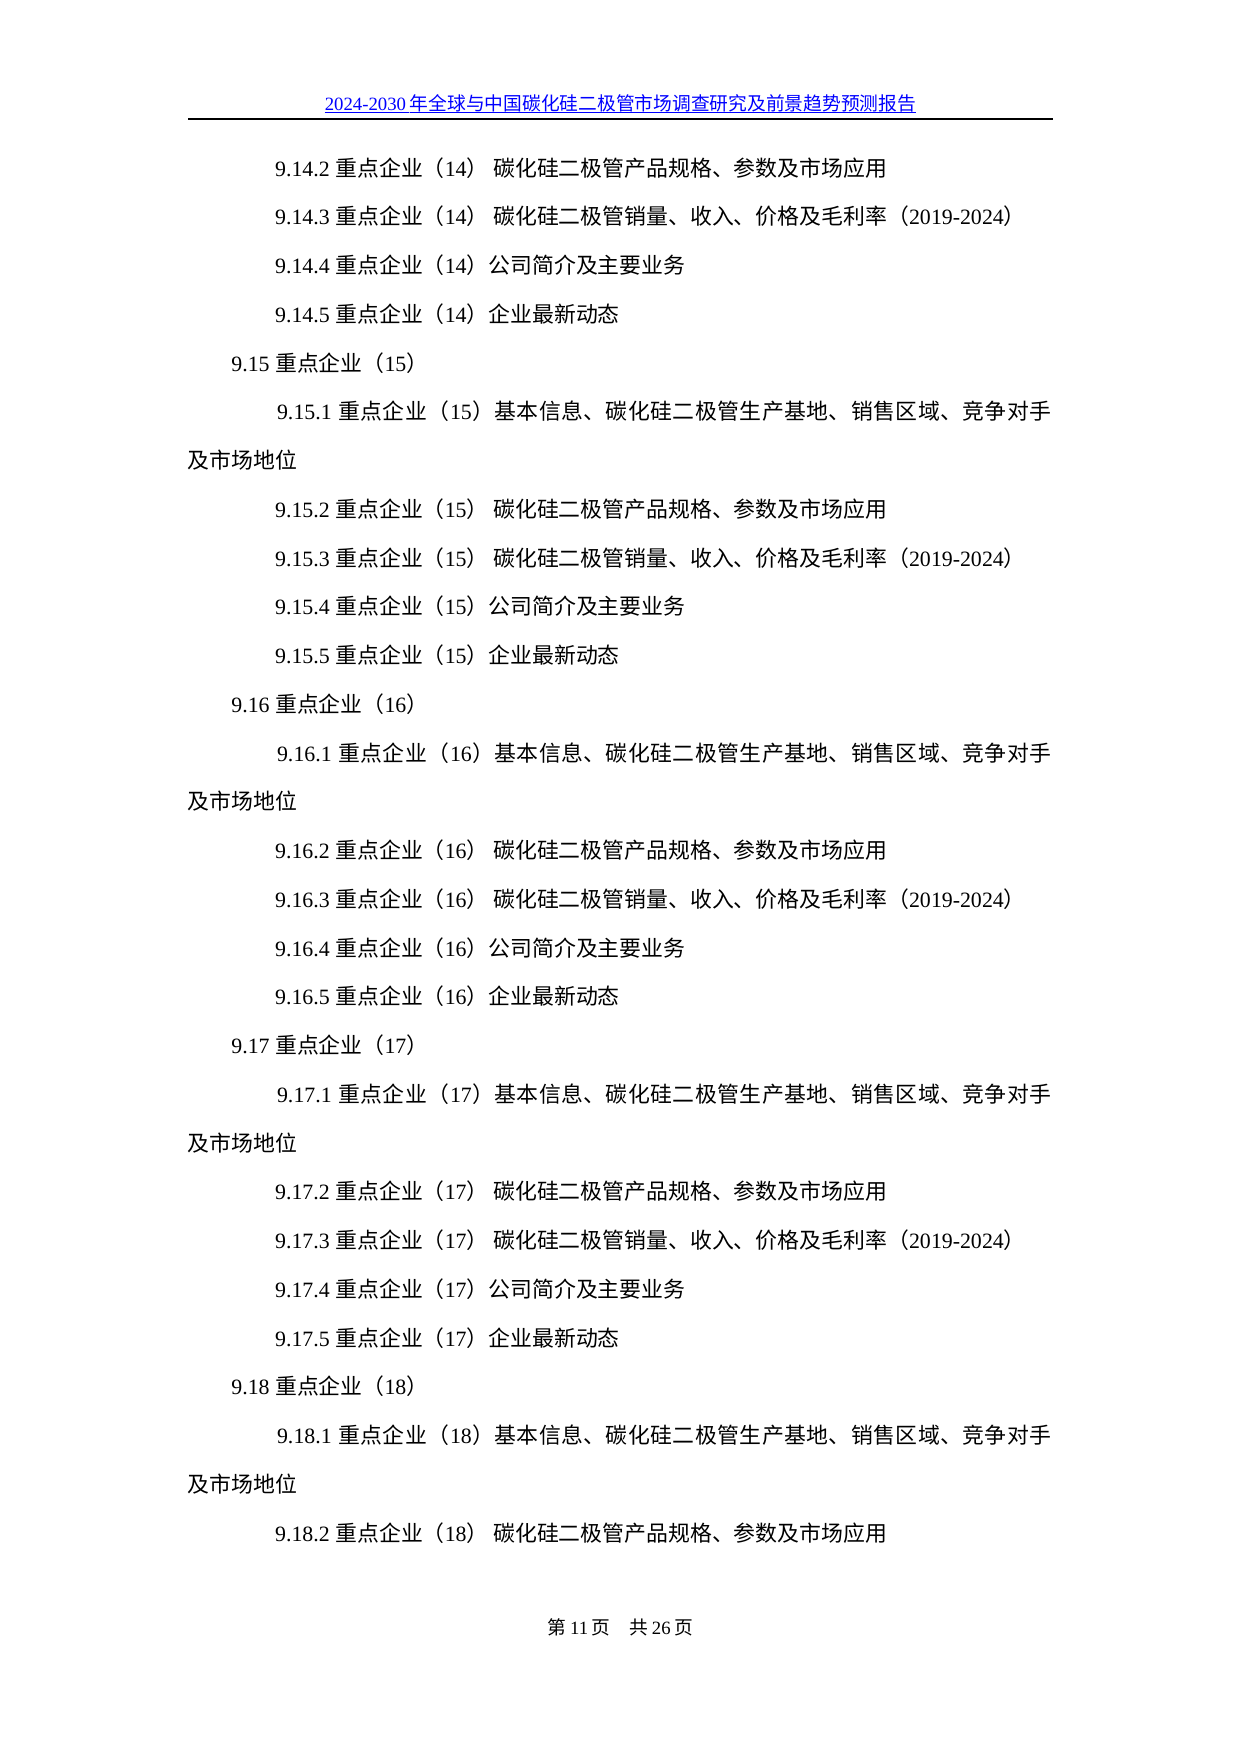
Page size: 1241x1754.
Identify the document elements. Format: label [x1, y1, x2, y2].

text [187, 150, 1053, 1548]
